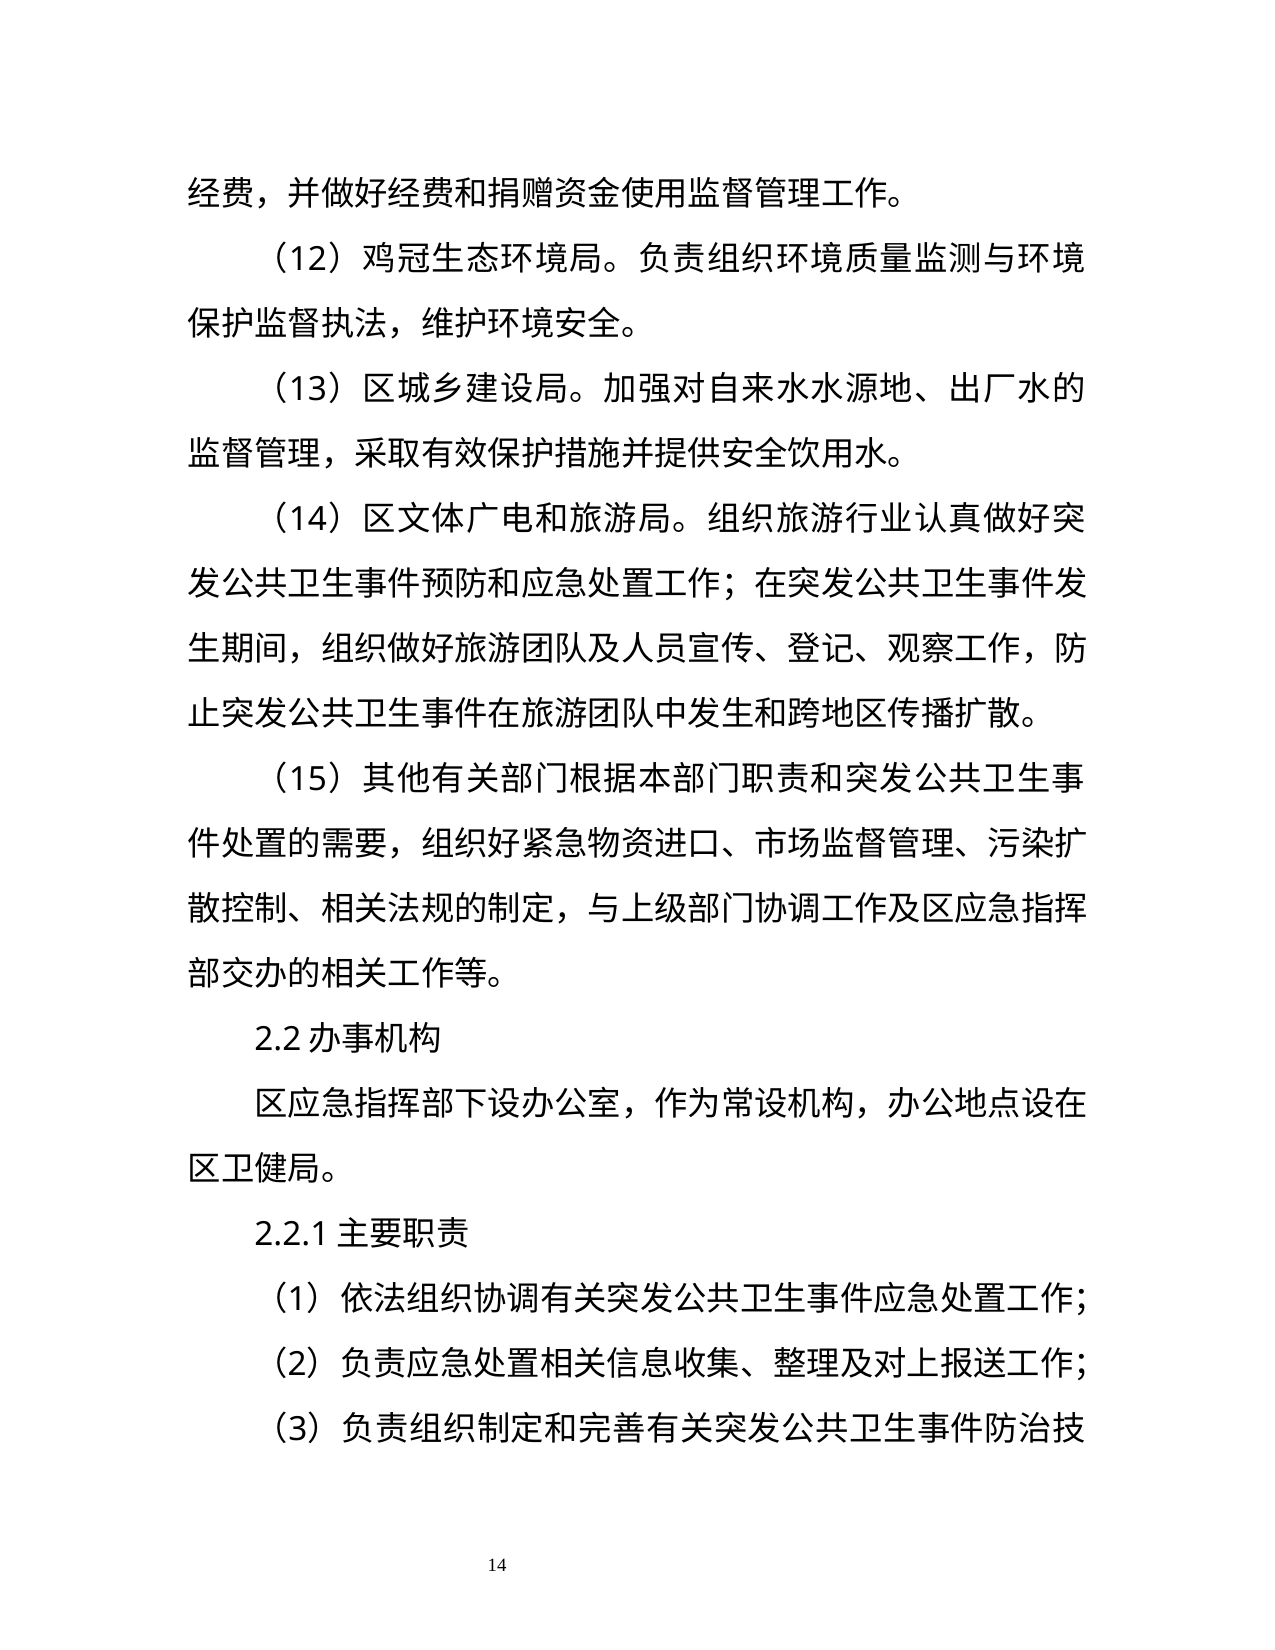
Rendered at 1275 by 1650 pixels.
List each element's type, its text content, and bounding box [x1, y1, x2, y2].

text （1）依法组织协调有关突发公共卫生事件应急处置工作； [187, 1264, 1087, 1329]
text 2.2.1主要职责 [187, 1199, 1087, 1264]
text （12）鸡冠生态环境局。负责组织环境质量监测与环境保护监督执法，维护环境安全。 [187, 224, 1087, 354]
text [187, 1394, 1087, 1459]
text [187, 159, 1087, 224]
text （13）区城乡建设局。加强对自来水水源地、出厂水的监督管理，采取有效保护措施并提供安全饮用水。 [187, 354, 1087, 484]
text （15）其他有关部门根据本部门职责和突发公共卫生事件处置的需要，组织好紧急物资进口、市场监督管理、污染扩散控制、相关法规的制定，与上级部门协调工作及区应急指挥部交办的相关工作等。 [187, 744, 1087, 1004]
text 区应急指挥部下设办公室，作为常设机构，办公地点设在区卫健局。 [187, 1069, 1087, 1199]
text 2.2办事机构 [187, 1004, 1087, 1069]
text （2）负责应急处置相关信息收集、整理及对上报送工作； [187, 1329, 1087, 1394]
text （14）区文体广电和旅游局。组织旅游行业认真做好突发公共卫生事件预防和应急处置工作；在突发公共卫生事件发生期间，组织做好旅游团队及人员宣传、登记、观察工作，防止突发公共卫生事件在旅游团队中发生和跨地区传播扩散。 [187, 484, 1087, 744]
